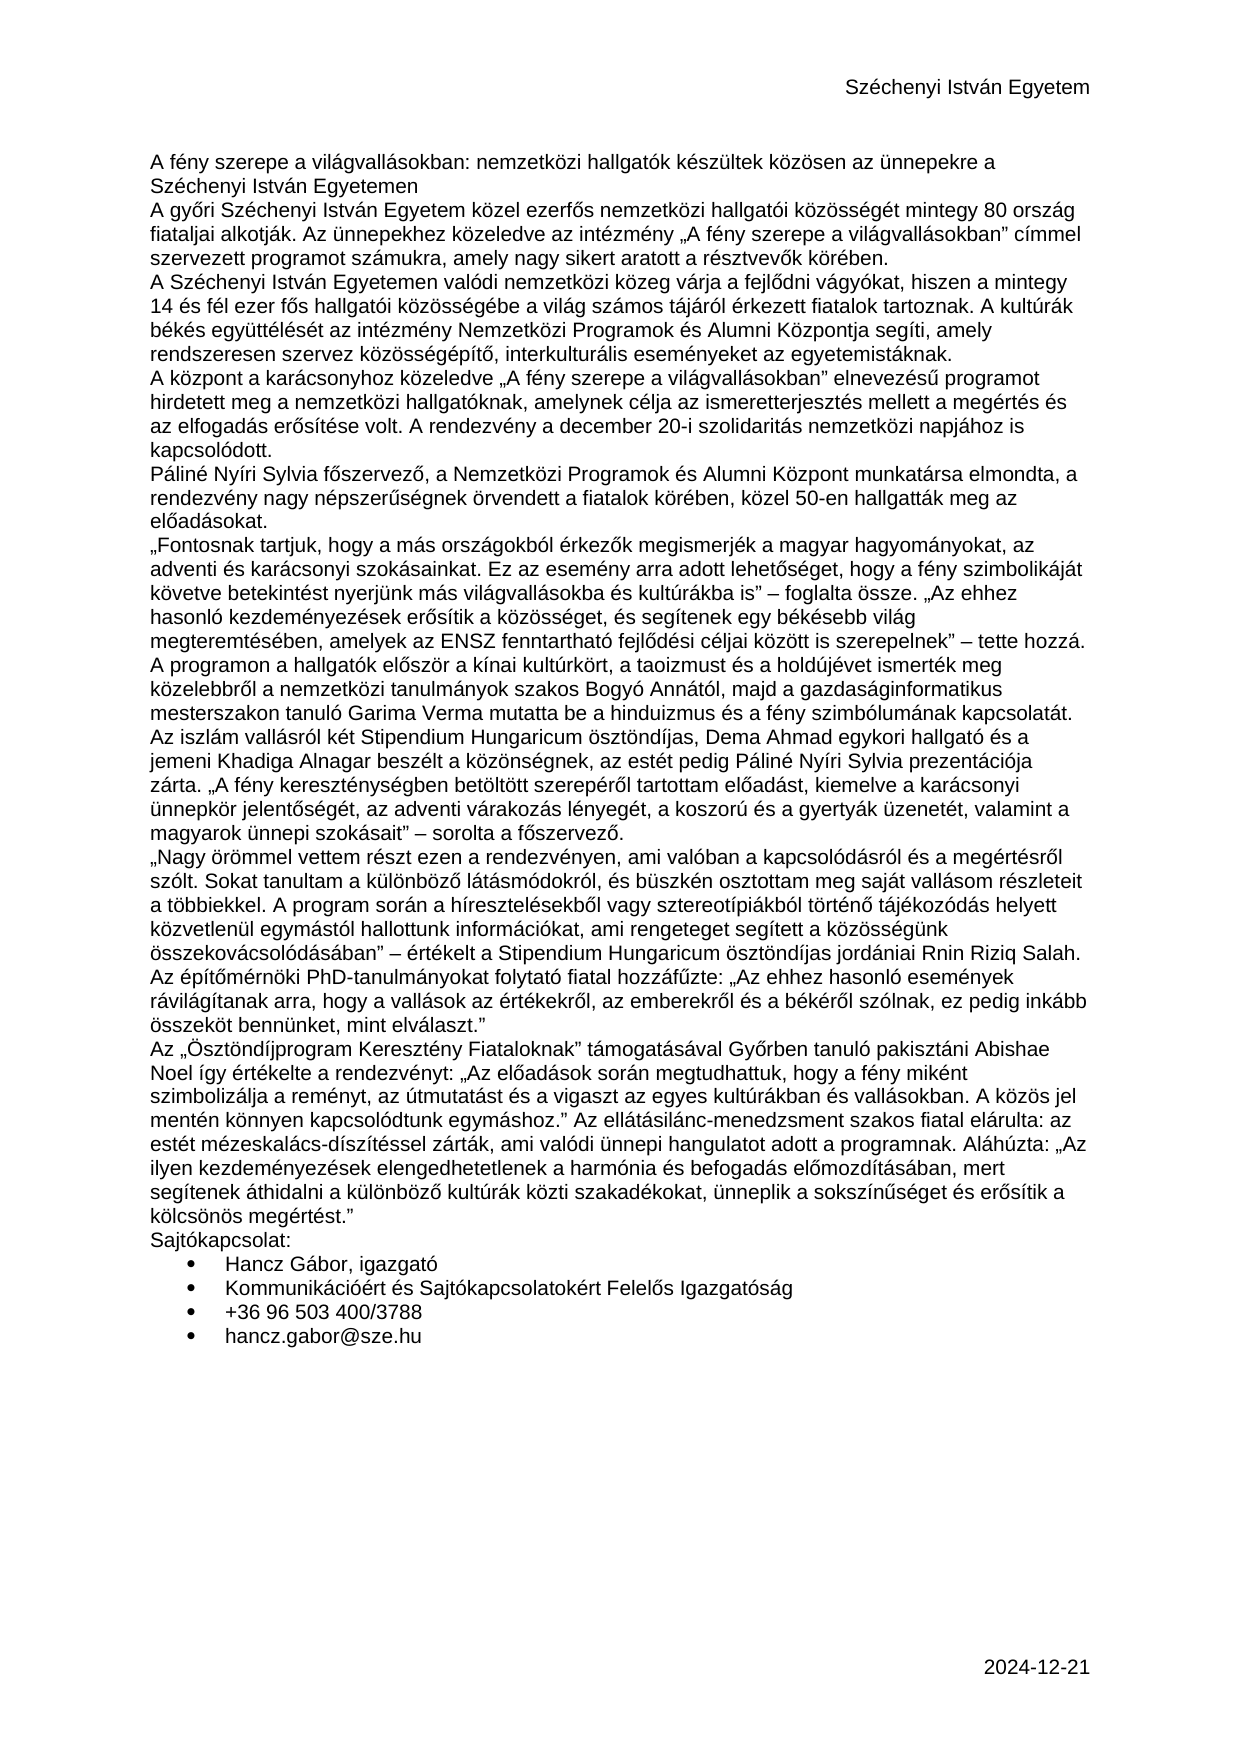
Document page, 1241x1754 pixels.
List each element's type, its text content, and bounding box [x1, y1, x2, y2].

text Sajtókapcsolat: [150, 1228, 1090, 1252]
list Kommunikációért és Sajtókapcsolatokért Felelős Igazgatóság [187, 1276, 1090, 1300]
text Az „Ösztöndíjprogram Keresztény Fiataloknak” támogatásával Győrben tanuló pakisztáni Abishae Noel így értékelte a rendezvényt: „Az előadások során megtudhattuk, hogy a fény miként szimbolizálja a reményt, az útmutatást és a vigaszt az egyes kultúrákban és vallásokban. A közös jel mentén könnyen kapcsolódtunk egymáshoz.” Az ellátásilánc-menedzsment szakos fiatal elárulta: az estét mézeskalács-díszítéssel zárták, ami valódi ünnepi hangulatot adott a programnak. Aláhúzta: „Az ilyen kezdeményezések elengedhetetlenek a harmónia és befogadás előmozdításában, mert segítenek áthidalni a különböző kultúrák közti szakadékokat, ünneplik a sokszínűséget és erősítik a kölcsönös megértést.” [150, 1036, 1090, 1228]
list +36 96 503 400/3788 [187, 1300, 1090, 1324]
list Hancz Gábor, igazgató [187, 1252, 1090, 1276]
text „Nagy örömmel vettem részt ezen a rendezvényen, ami valóban a kapcsolódásról és a megértésről szólt. Sokat tanultam a különböző látásmódokról, és büszkén osztottam meg saját vallásom részleteit a többiekkel. A program során a híresztelésekből vagy sztereotípiákból történő tájékozódás helyett közvetlenül egymástól hallottunk információkat, ami rengeteget segített a közösségünk összekovácsolódásában” – értékelt a Stipendium Hungaricum ösztöndíjas jordániai Rnin Riziq Salah. Az építőmérnöki PhD-tanulmányokat folytató fiatal hozzáfűzte: „Az ehhez hasonló események rávilágítanak arra, hogy a vallások az értékekről, az emberekről és a békéről szólnak, ez pedig inkább összeköt bennünket, mint elválaszt.” [150, 845, 1090, 1036]
text A központ a karácsonyhoz közeledve „A fény szerepe a világvallásokban” elnevezésű programot hirdetett meg a nemzetközi hallgatóknak, amelynek célja az ismeretterjesztés mellett a megértés és az elfogadás erősítése volt. A rendezvény a december 20-i szolidaritás nemzetközi napjához is kapcsolódott. [150, 366, 1090, 461]
list hancz.gabor@sze.hu [187, 1324, 1090, 1348]
text A fény szerepe a világvallásokban: nemzetközi hallgatók készültek közösen az ünnepekre a Széchenyi István Egyetemen [150, 150, 1090, 198]
text A Széchenyi István Egyetemen valódi nemzetközi közeg várja a fejlődni vágyókat, hiszen a mintegy 14 és fél ezer fős hallgatói közösségébe a világ számos tájáról érkezett fiatalok tartoznak. A kultúrák békés együttélését az intézmény Nemzetközi Programok és Alumni Központja segíti, amely rendszeresen szervez közösségépítő, interkulturális eseményeket az egyetemistáknak. [150, 270, 1090, 366]
text A programon a hallgatók először a kínai kultúrkört, a taoizmust és a holdújévet ismerték meg közelebbről a nemzetközi tanulmányok szakos Bogyó Annától, majd a gazdaságinformatikus mesterszakon tanuló Garima Verma mutatta be a hinduizmus és a fény szimbólumának kapcsolatát. Az iszlám vallásról két Stipendium Hungaricum ösztöndíjas, Dema Ahmad egykori hallgató és a jemeni Khadiga Alnagar beszélt a közönségnek, az estét pedig Páliné Nyíri Sylvia prezentációja zárta. „A fény kereszténységben betöltött szerepéről tartottam előadást, kiemelve a karácsonyi ünnepkör jelentőségét, az adventi várakozás lényegét, a koszorú és a gyertyák üzenetét, valamint a magyarok ünnepi szokásait” – sorolta a főszervező. [150, 653, 1090, 845]
text „Fontosnak tartjuk, hogy a más országokból érkezők megismerjék a magyar hagyományokat, az adventi és karácsonyi szokásainkat. Ez az esemény arra adott lehetőséget, hogy a fény szimbolikáját követve betekintést nyerjünk más világvallásokba és kultúrákba is” – foglalta össze. „Az ehhez hasonló kezdeményezések erősítik a közösséget, és segítenek egy békésebb világ megteremtésében, amelyek az ENSZ fenntartható fejlődési céljai között is szerepelnek” – tette hozzá. [150, 533, 1090, 653]
text A győri Széchenyi István Egyetem közel ezerfős nemzetközi hallgatói közösségét mintegy 80 ország fiataljai alkotják. Az ünnepekhez közeledve az intézmény „A fény szerepe a világvallásokban” címmel szervezett programot számukra, amely nagy sikert aratott a résztvevők körében. [150, 198, 1090, 270]
text Páliné Nyíri Sylvia főszervező, a Nemzetközi Programok és Alumni Központ munkatársa elmondta, a rendezvény nagy népszerűségnek örvendett a fiatalok körében, közel 50-en hallgatták meg az előadásokat. [150, 461, 1090, 533]
